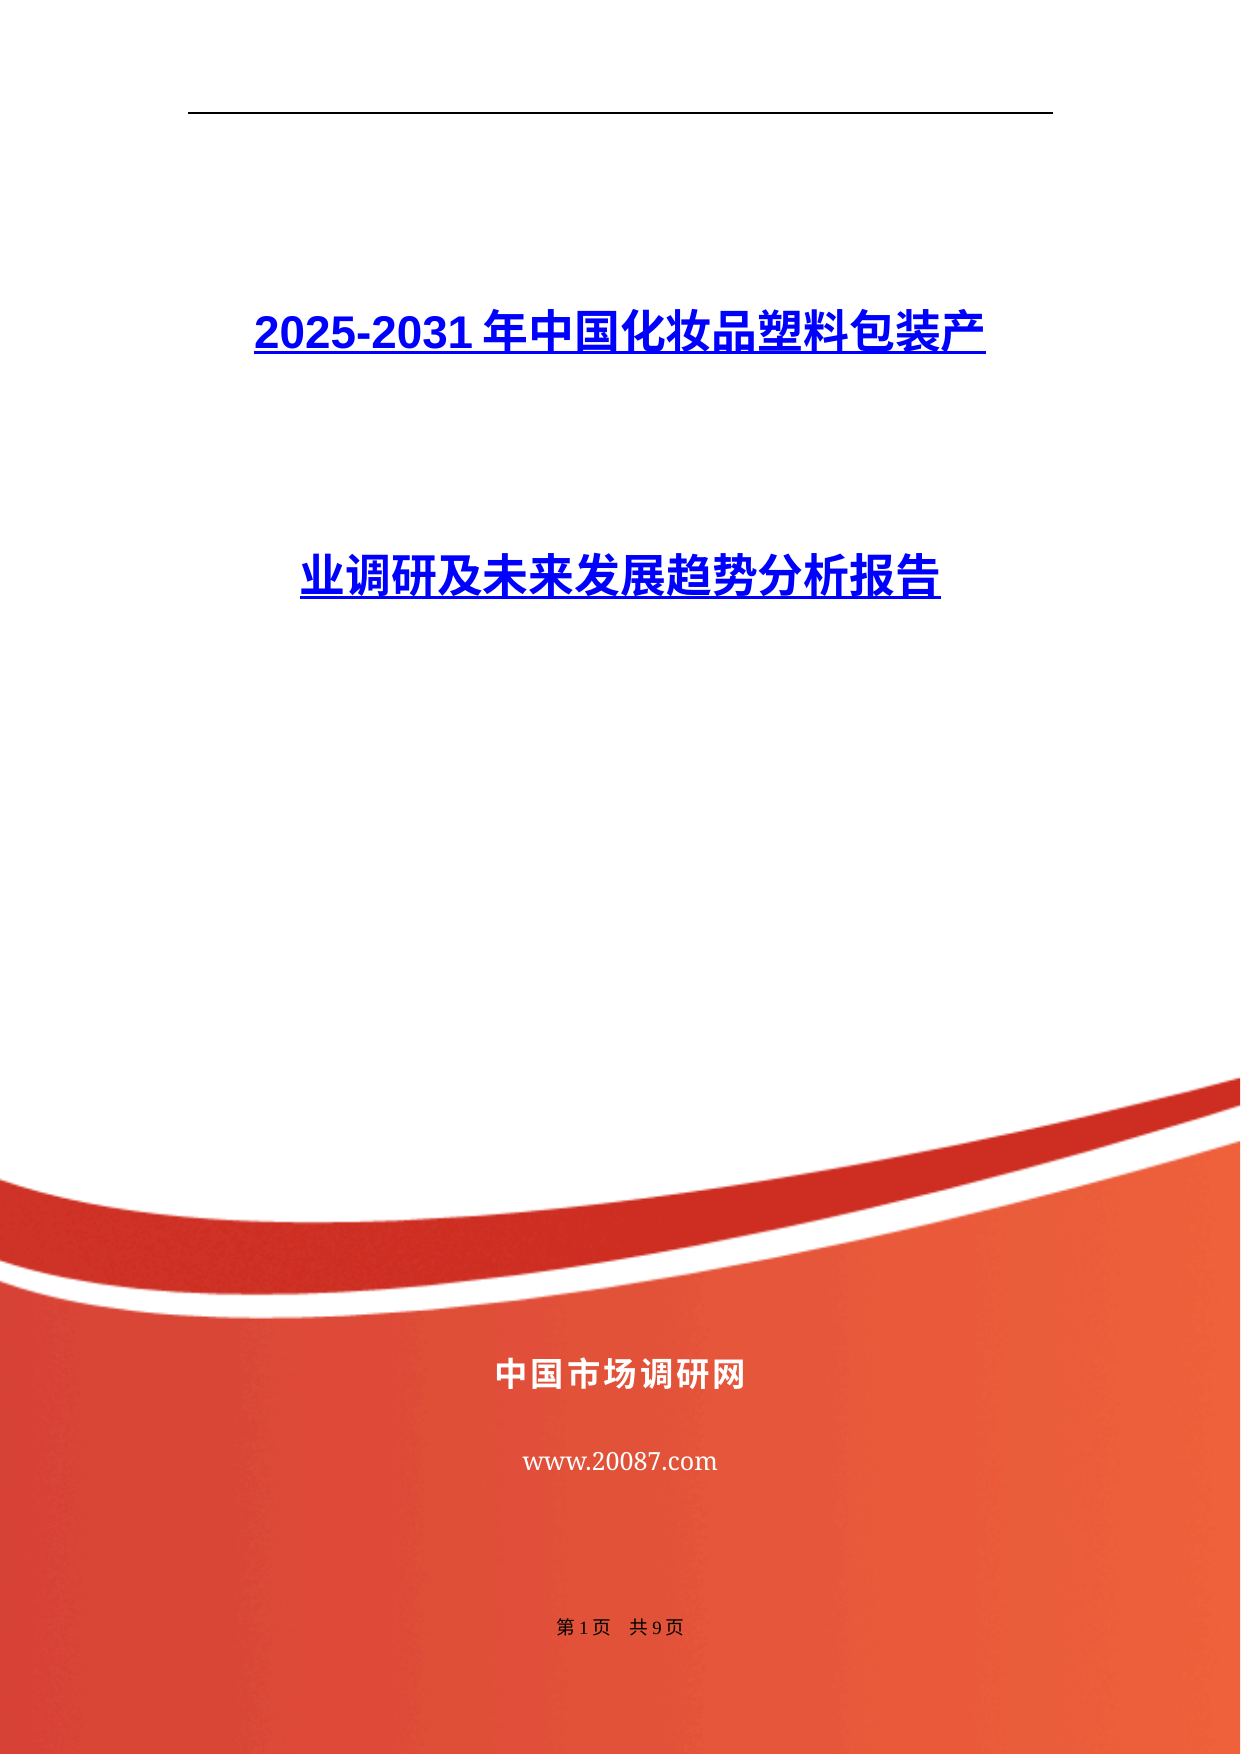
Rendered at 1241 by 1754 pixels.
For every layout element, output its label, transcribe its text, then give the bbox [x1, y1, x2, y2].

picture [0, 1006, 1241, 1754]
text www.20087.com [187, 1428, 1053, 1493]
table_header 2025-2031年中国化妆品塑料包装产业调研及未来发展趋势分析报告 [188, 207, 1053, 773]
subtitle 中国市场调研网 [187, 1339, 1053, 1404]
